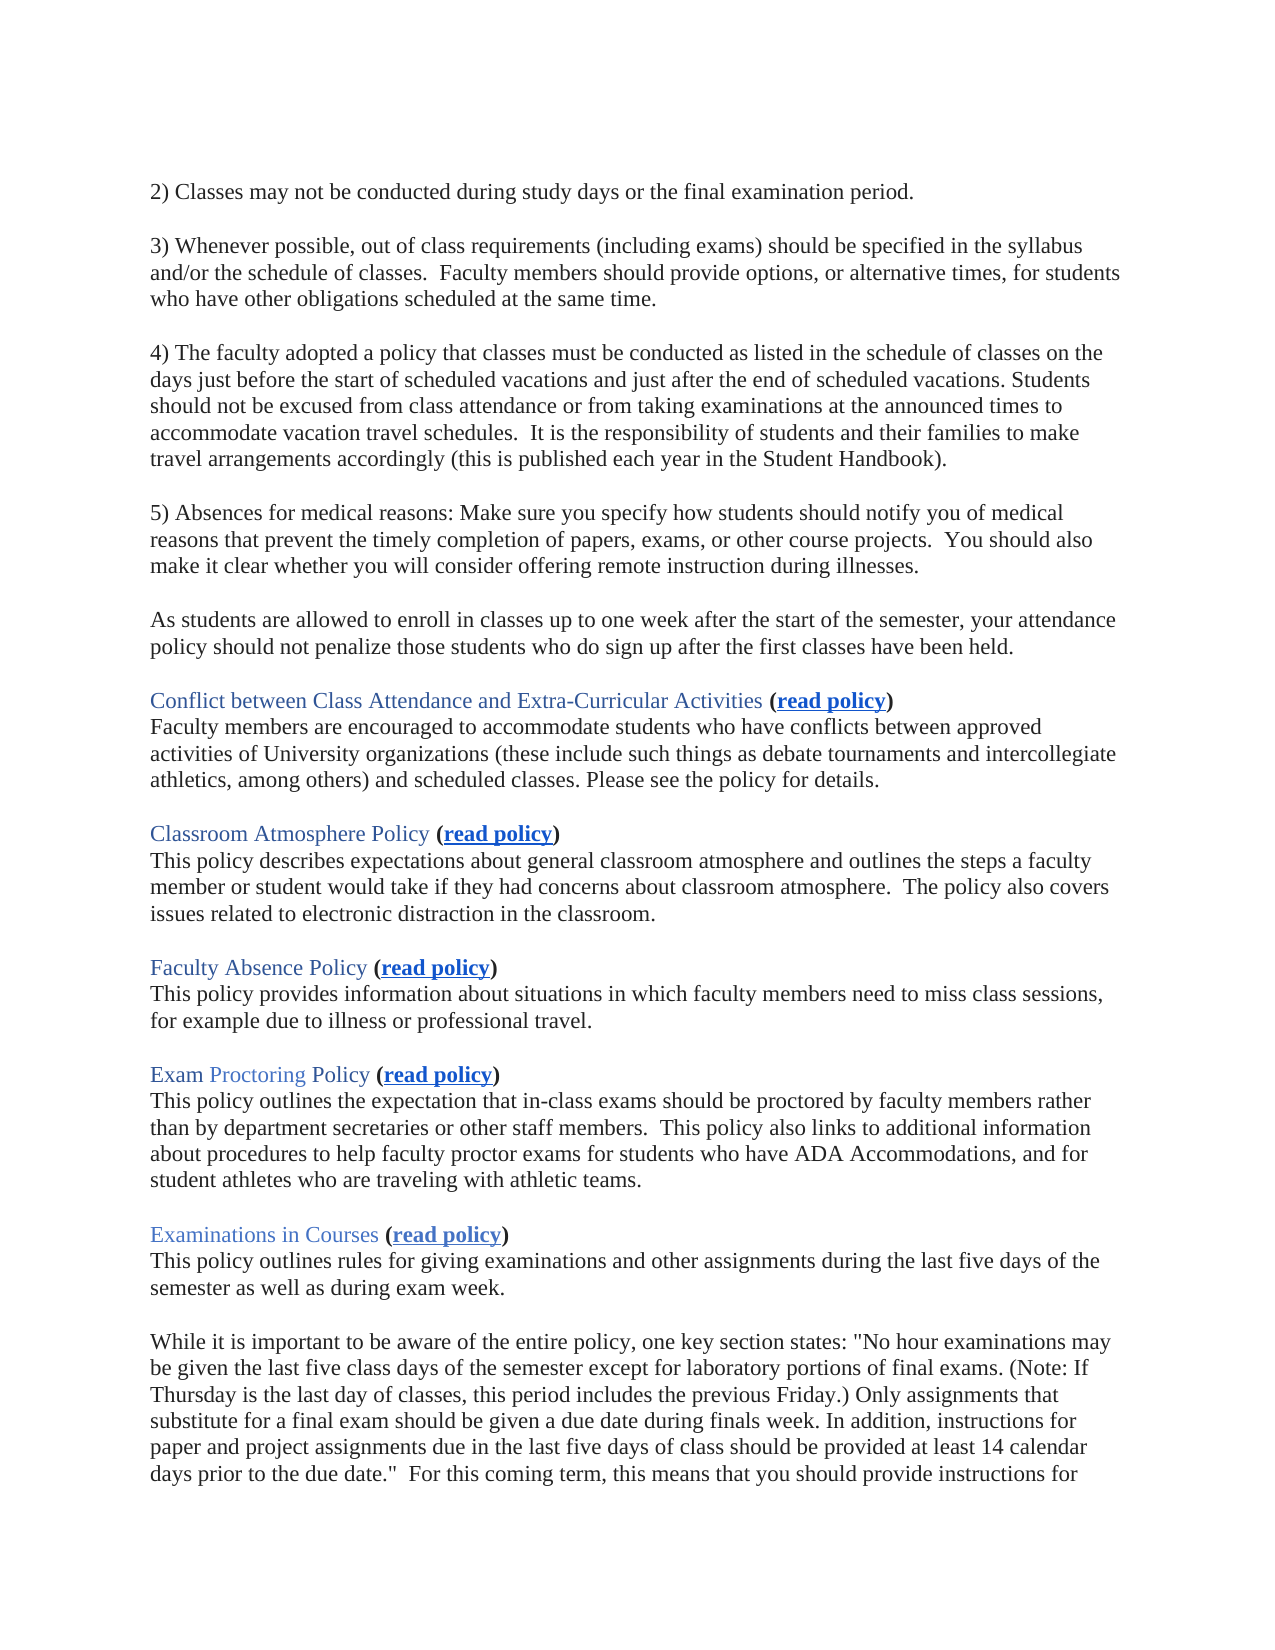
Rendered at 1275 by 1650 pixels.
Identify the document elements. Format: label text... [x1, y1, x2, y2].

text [150, 1328, 1125, 1486]
text This policy outlines the expectation that in-class exams should be proctored by faculty members rather than by department secretaries or other staff members. This policy also links to additional information about procedures to help faculty proctor exams for students who have ADA Accommodations, and for student athletes who are traveling with athletic teams. [150, 1087, 1125, 1193]
text As students are allowed to enroll in classes up to one week after the start of the semester, your attendance policy should not penalize those students who do sign up after the first classes have been held. [150, 606, 1125, 659]
text 2) Classes may not be conducted during study days or the final examination period. [150, 178, 1125, 204]
text This policy outlines rules for giving examinations and other assignments during the last five days of the semester as well as during exam week. [150, 1247, 1125, 1300]
text 3) Whenever possible, out of class requirements (including exams) should be specified in the syllabus and/or the schedule of classes. Faculty members should provide options, or alternative times, for students who have other obligations scheduled at the same time. [150, 232, 1125, 311]
text Examinations in Courses (read policy) [150, 1221, 1125, 1247]
text Conflict between Class Attendance and Extra-Curricular Activities (read policy) [150, 687, 1125, 713]
text Faculty Absence Policy (read policy) [150, 954, 1125, 980]
text 5) Absences for medical reasons: Make sure you specify how students should notify you of medical reasons that prevent the timely completion of papers, exams, or other course projects. You should also make it clear whether you will consider offering remote instruction during illnesses. [150, 499, 1125, 578]
text Classroom Atmosphere Policy (read policy) [150, 821, 1125, 847]
text Faculty members are encouraged to accommodate students who have conflicts between approved activities of University organizations (these include such things as debate tournaments and intercollegiate athletics, among others) and scheduled classes. Please see the policy for details. [150, 713, 1125, 792]
text Exam Proctoring Policy (read policy) [150, 1061, 1125, 1087]
text This policy describes expectations about general classroom atmosphere and outlines the steps a faculty member or student would take if they had concerns about classroom atmosphere. The policy also covers issues related to electronic distraction in the classroom. [150, 847, 1125, 926]
text This policy provides information about situations in which faculty members need to miss class sessions, for example due to illness or professional travel. [150, 980, 1125, 1033]
text 4) The faculty adopted a policy that classes must be conducted as listed in the schedule of classes on the days just before the start of scheduled vacations and just after the end of scheduled vacations. Students should not be excused from class attendance or from taking examinations at the announced times to accommodate vacation travel schedules. It is the responsibility of students and their families to make travel arrangements accordingly (this is published each year in the Student Handbook). [150, 339, 1125, 471]
